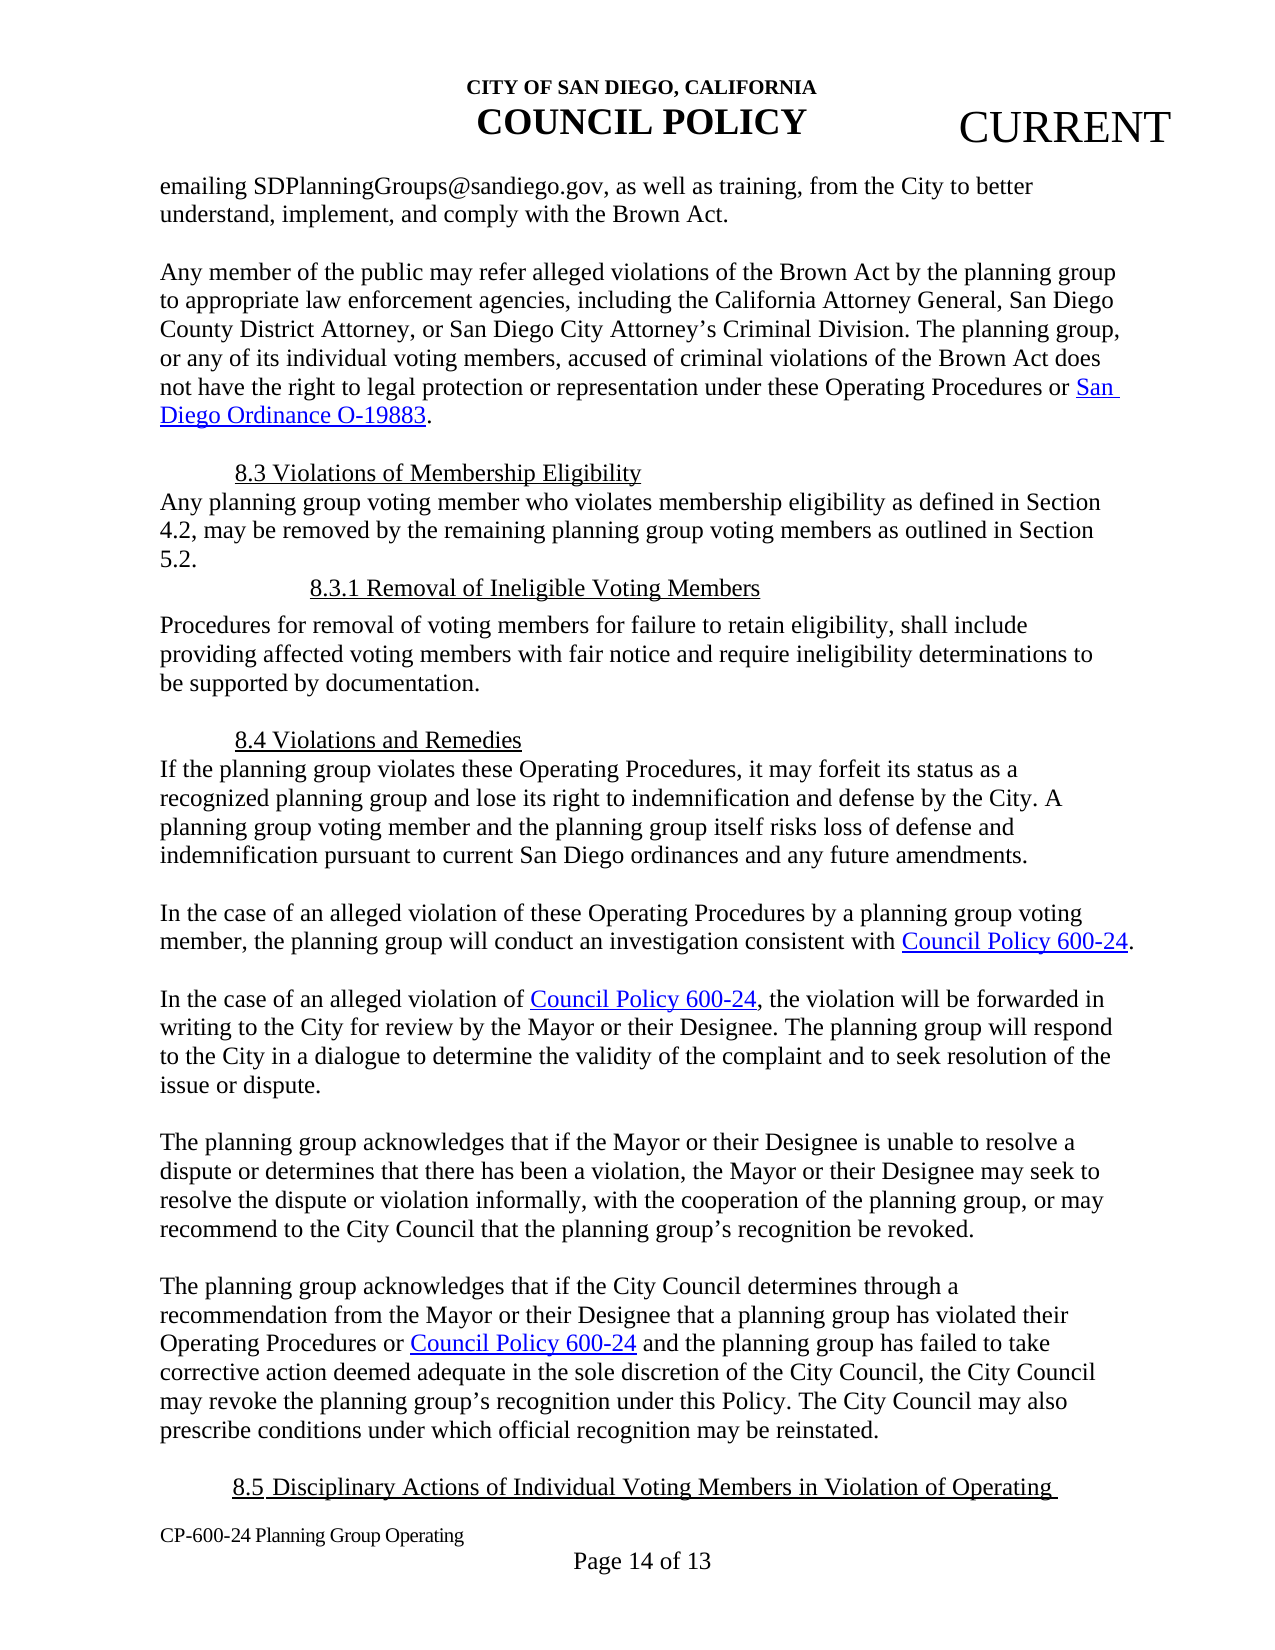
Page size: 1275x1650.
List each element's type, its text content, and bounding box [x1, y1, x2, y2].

text In the case of an alleged violation of Council Policy 600-24, the violation will be forwarded in writing to the City for review by the Mayor or their Designee. The planning group will respond to the City in a dialogue to determine the validity of the complaint and to seek resolution of the issue or dispute. [159, 984, 1137, 1099]
text If the planning group violates these Operating Procedures, it may forfeit its status as a recognized planning group and lose its right to indemnification and defense by the City. A planning group voting member and the planning group itself risks loss of defense and indemnification pursuant to current San Diego ordinances and any future amendments. [159, 754, 1122, 869]
text The planning group acknowledges that if the Mayor or their Designee is unable to resolve a dispute or determines that there has been a violation, the Mayor or their Designee may seek to resolve the dispute or violation informally, with the cooperation of the planning group, or may recommend to the City Council that the planning group’s recognition be revoked. [159, 1127, 1137, 1242]
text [159, 171, 1126, 228]
list Removal of Ineligible Voting Members [309, 573, 1137, 602]
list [232, 1472, 1059, 1501]
text In the case of an alleged violation of these Operating Procedures by a planning group voting member, the planning group will conduct an investigation consistent with Council Policy 600-24. [159, 898, 1137, 955]
list Violations and Remedies [234, 725, 1137, 754]
text Any member of the public may refer alleged violations of the Brown Act by the planning group to appropriate law enforcement agencies, including the California Attorney General, San Diego County District Attorney, or San Diego City Attorney’s Criminal Division. The planning group, or any of its individual voting members, accused of criminal violations of the Brown Act does not have the right to legal protection or representation under these Operating Procedures or San Diego Ordinance O-19883. [159, 257, 1122, 429]
text Procedures for removal of voting members for failure to retain eligibility, shall include providing affected voting members with fair notice and require ineligibility determinations to be supported by documentation. [159, 610, 1122, 696]
list Violations of Membership Eligibility [234, 458, 1137, 487]
text The planning group acknowledges that if the City Council determines through a recommendation from the Mayor or their Designee that a planning group has violated their Operating Procedures or Council Policy 600-24 and the planning group has failed to take corrective action deemed adequate in the sole discretion of the City Council, the City Council may revoke the planning group’s recognition under this Policy. The City Council may also prescribe conditions under which official recognition may be reinstated. [159, 1271, 1122, 1443]
text Any planning group voting member who violates membership eligibility as defined in Section 4.2, may be removed by the remaining planning group voting members as outlined in Section 5.2. [159, 487, 1137, 573]
